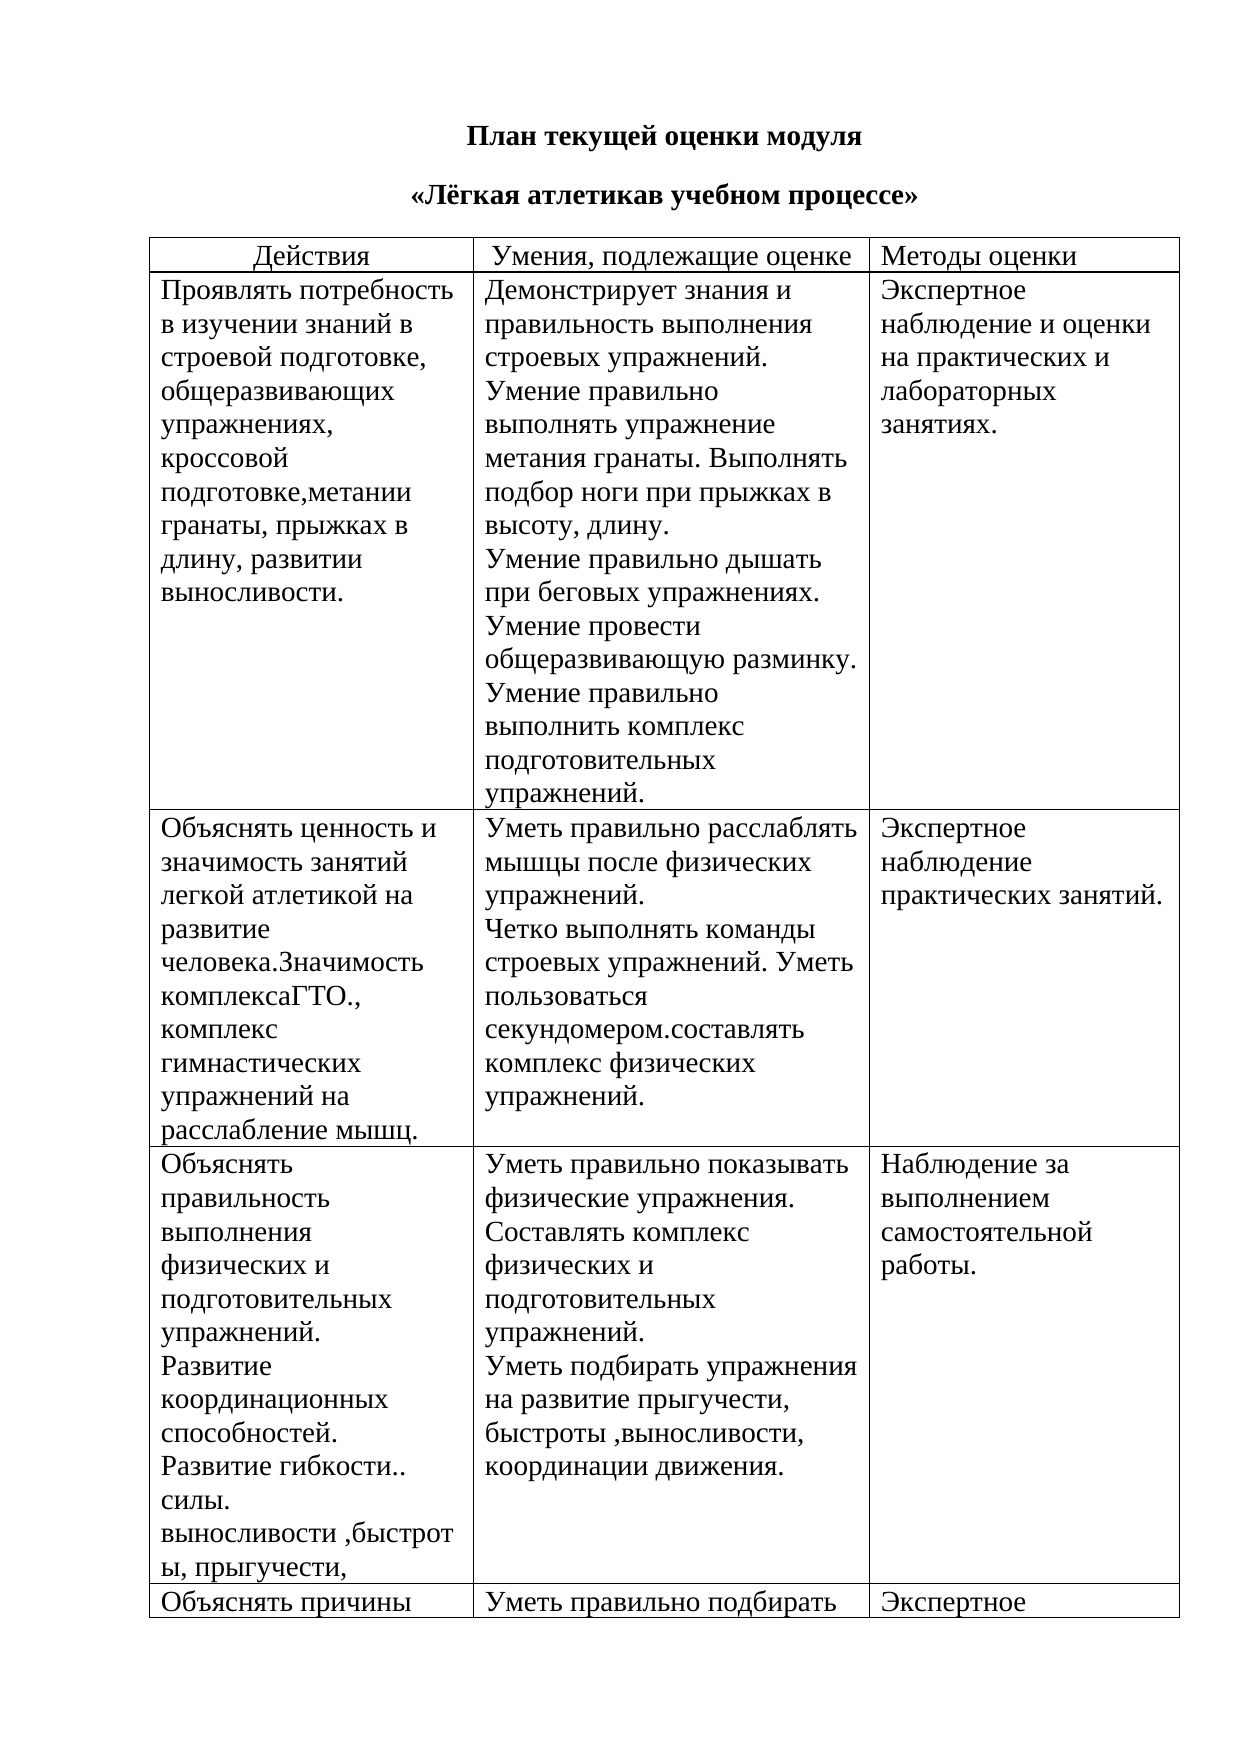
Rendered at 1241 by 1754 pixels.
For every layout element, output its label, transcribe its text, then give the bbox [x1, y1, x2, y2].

table_header Методы оценки [870, 238, 1179, 271]
table_header Действия [150, 238, 473, 271]
table_cell Проявлять потребность в изучении знаний в строевой подготовке, общеразвивающих упражнениях, кроссовой подготовке,метании гранаты, прыжках в длину, развитии выносливости. [150, 273, 473, 809]
text «Лёгкая атлетикав учебном процессе» [177, 177, 1152, 211]
table_cell Объяснять ценность и значимость занятий легкой атлетикой на развитие человека.Значимость комплексаГТО., комплекс гимнастических упражнений на расслабление мышц. [150, 810, 473, 1146]
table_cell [474, 1584, 869, 1617]
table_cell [870, 1584, 1179, 1617]
table_cell Уметь правильно расслаблять мышцы после физических упражнений. Четко выполнять команды строевых упражнений. Уметь пользоваться секундомером.составлять комплекс физических упражнений. [474, 810, 869, 1146]
table_cell Уметь правильно показывать физические упражнения. Составлять комплекс физических и подготовительных упражнений. Уметь подбирать упражнения на развитие прыгучести, быстроты ,выносливости, координации движения. [474, 1147, 869, 1583]
table_cell Демонстрирует знания и правильность выполнения строевых упражнений. Умение правильно выполнять упражнение метания гранаты. Выполнять подбор ноги при прыжках в высоту, длину. Умение правильно дышать при беговых упражнениях. Умение провести общеразвивающую разминку. Умение правильно выполнить комплекс подготовительных упражнений. [474, 273, 869, 809]
table_cell Наблюдение за выполнением самостоятельной работы. [870, 1147, 1179, 1583]
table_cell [150, 1584, 473, 1617]
table_cell Экспертное наблюдение и оценки на практических и лабораторных занятиях. [870, 273, 1179, 809]
table_header Умения, подлежащие оценке [474, 238, 869, 271]
table_cell Объяснять правильность выполнения физических и подготовительных упражнений. Развитие координационных способностей. Развитие гибкости.. силы. выносливости ,быстроты, прыгучести, [150, 1147, 473, 1583]
table_cell Экспертное наблюдение практических занятий. [870, 810, 1179, 1146]
text План текущей оценки модуля [177, 118, 1152, 152]
